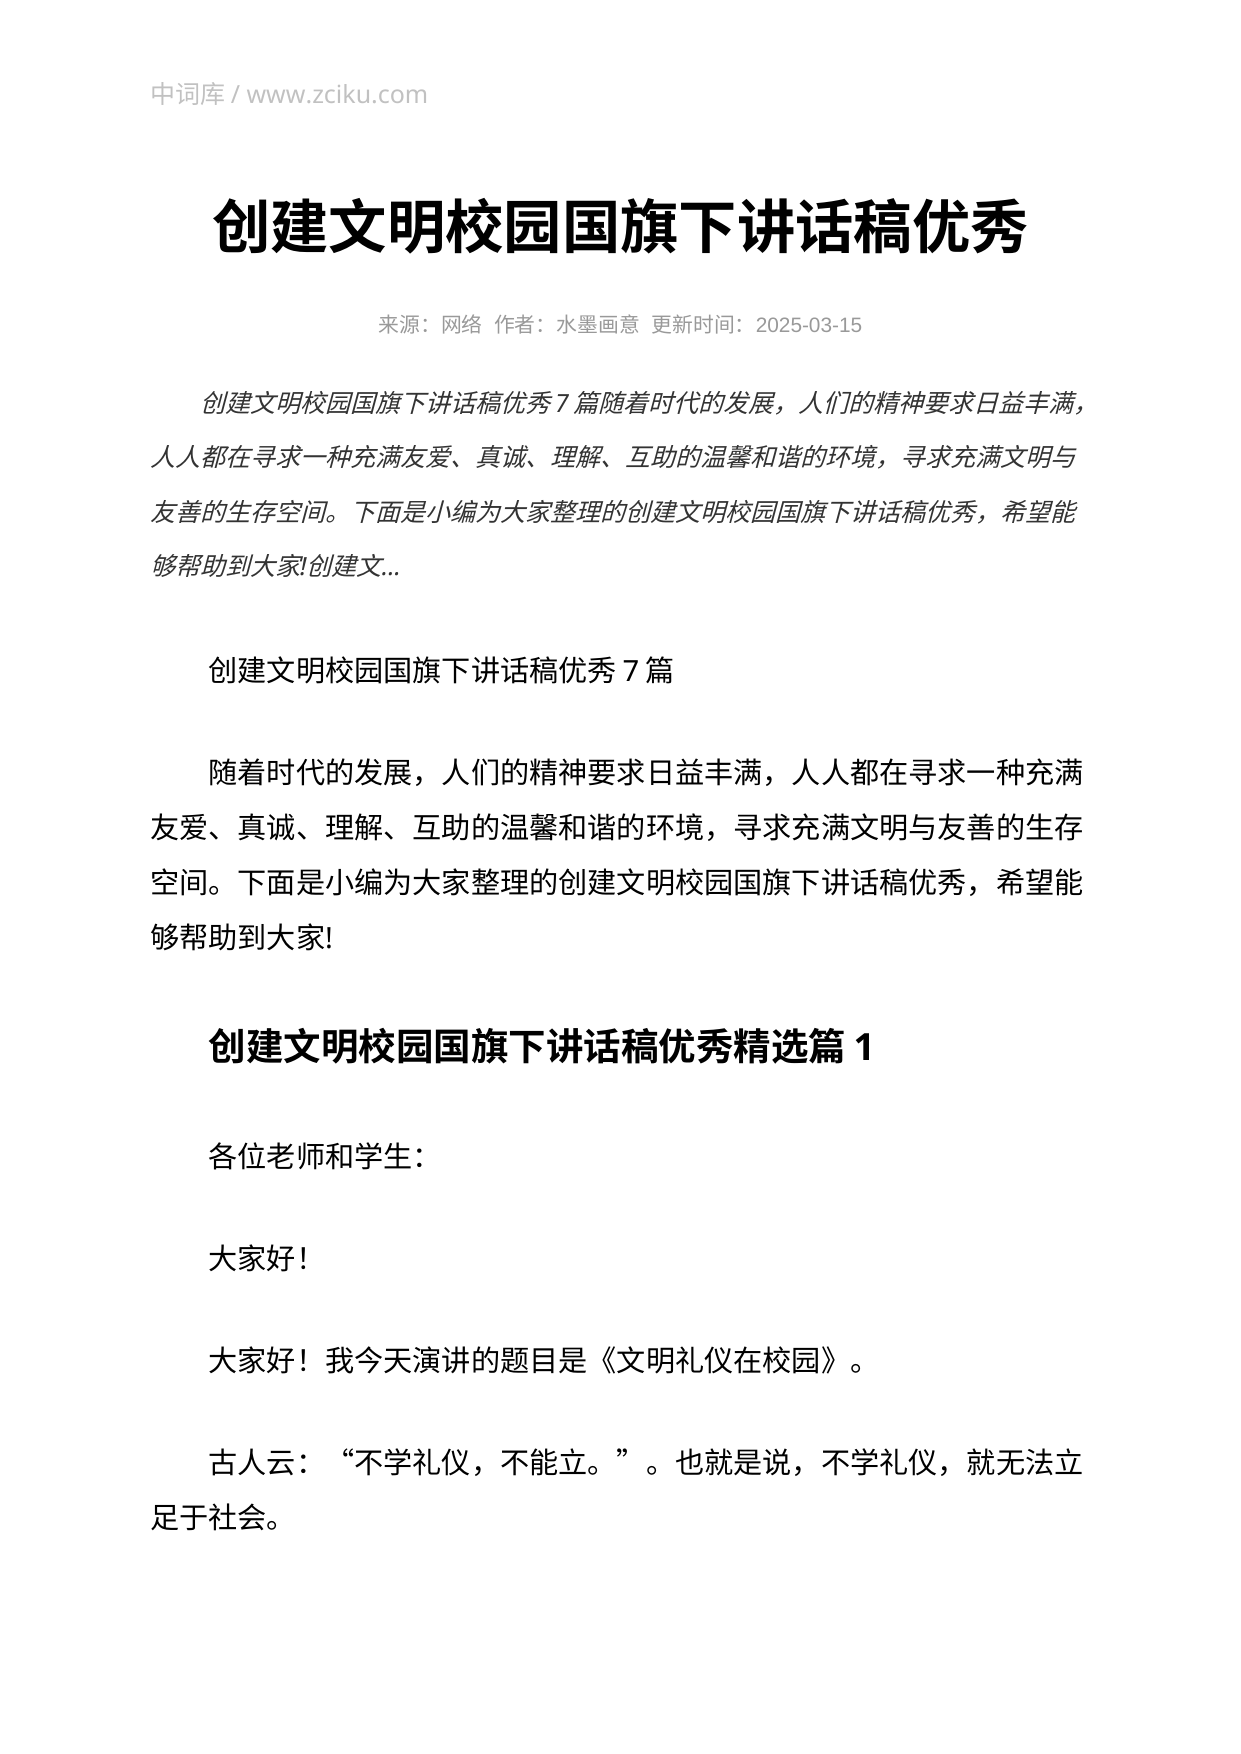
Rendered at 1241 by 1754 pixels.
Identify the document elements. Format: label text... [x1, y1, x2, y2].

text 大家好！ [150, 1236, 1090, 1278]
text 古人云：“不学礼仪，不能立。”。也就是说，不学礼仪，就无法立足于社会。 [150, 1439, 1090, 1537]
text 随着时代的发展，人们的精神要求日益丰满，人人都在寻求一种充满友爱、真诚、理解、互助的温馨和谐的环境，寻求充满文明与友善的生存空间。下面是小编为大家整理的创建文明校园国旗下讲话稿优秀，希望能够帮助到大家! [150, 750, 1090, 957]
subtitle 创建文明校园国旗下讲话稿优秀 [150, 181, 1090, 266]
text 创建文明校园国旗下讲话稿优秀7篇随着时代的发展，人们的精神要求日益丰满，人人都在寻求一种充满友爱、真诚、理解、互助的温馨和谐的环境，寻求充满文明与友善的生存空间。下面是小编为大家整理的创建文明校园国旗下讲话稿优秀，希望能够帮助到大家!创建文... [150, 383, 1090, 583]
text 创建文明校园国旗下讲话稿优秀精选篇1 [150, 1016, 1090, 1071]
text 创建文明校园国旗下讲话稿优秀7篇 [150, 648, 1090, 690]
text 各位老师和学生： [150, 1134, 1090, 1176]
text 来源：网络 作者：水墨画意 更新时间：2025-03-15 [150, 313, 1090, 337]
text 大家好！我今天演讲的题目是《文明礼仪在校园》。 [150, 1338, 1090, 1380]
